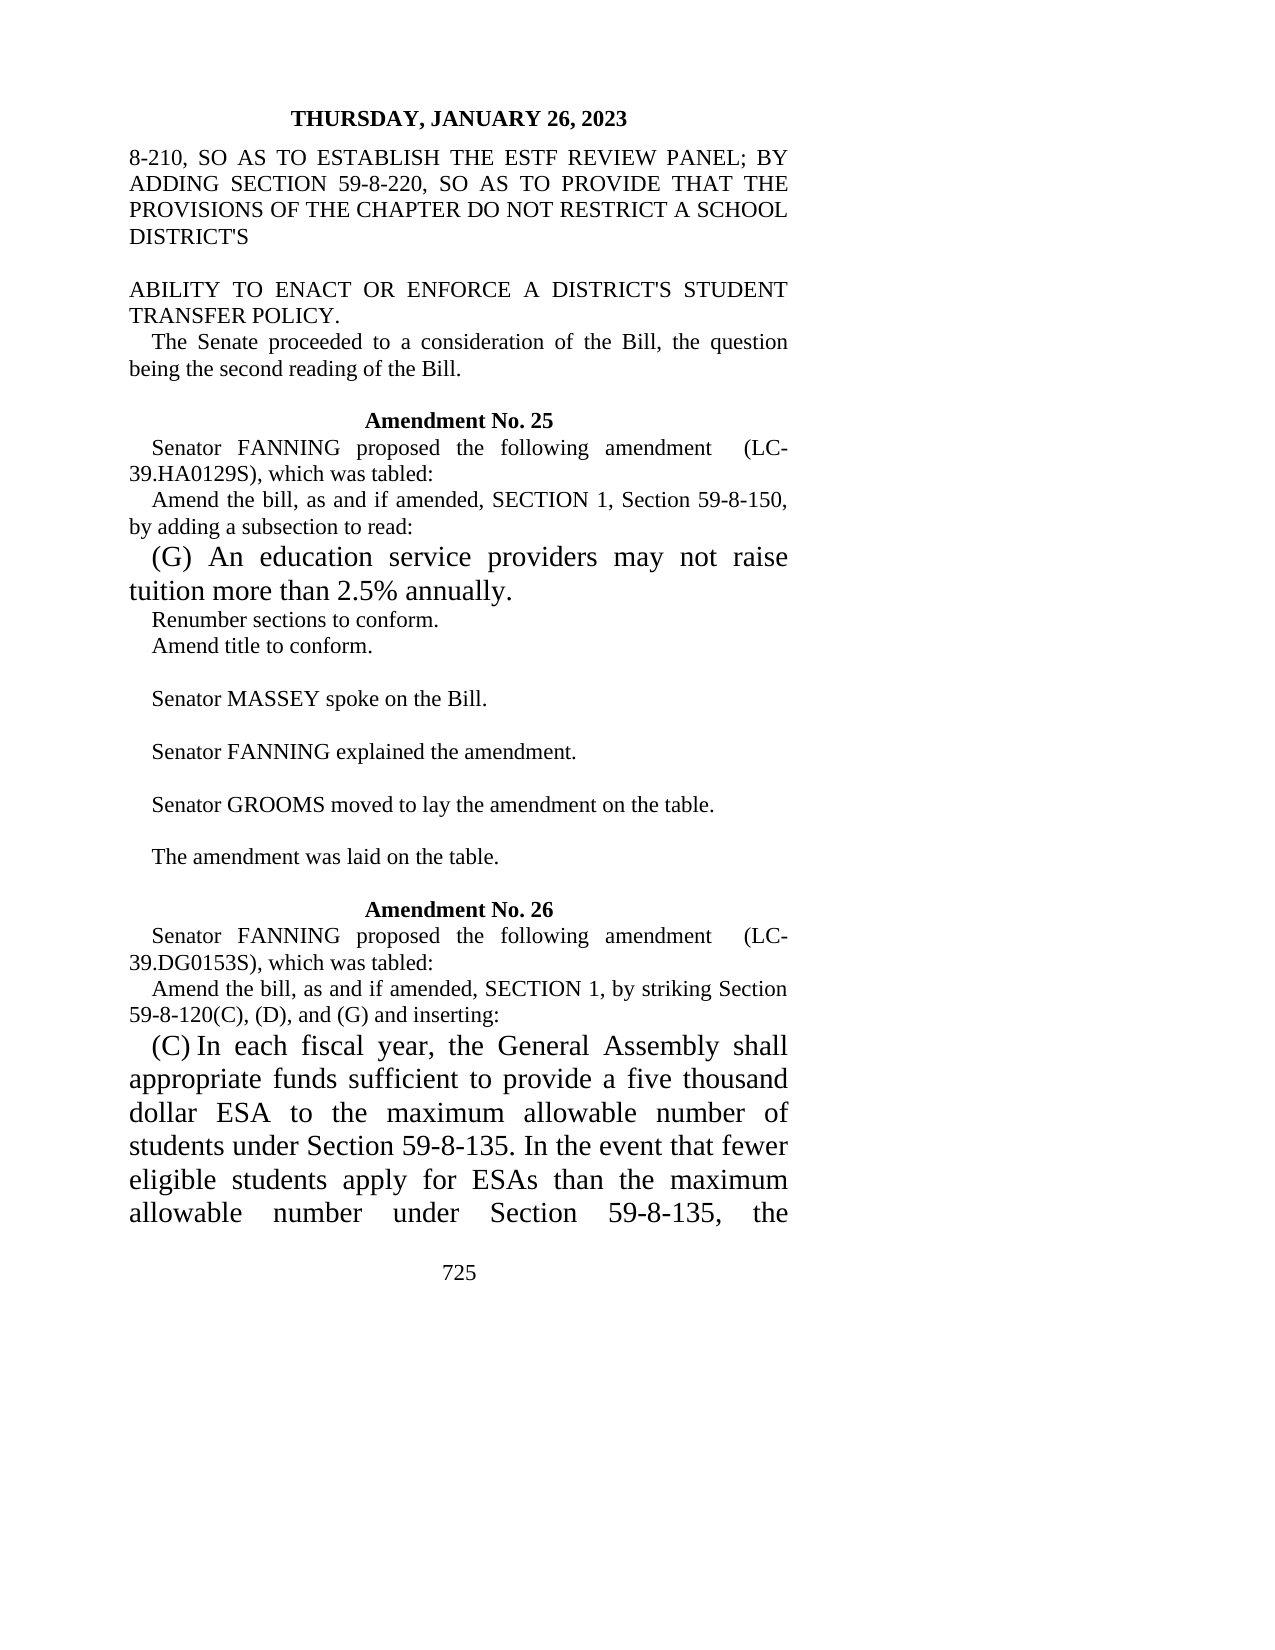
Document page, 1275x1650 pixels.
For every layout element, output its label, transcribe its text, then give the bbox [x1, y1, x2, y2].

text ability to enact or enforce a district's student transfer policy. [129, 276, 789, 328]
text Renumber sections to conform. [129, 606, 789, 633]
title Senator GROOMS moved to lay the amendment on the table. [129, 791, 789, 817]
text The Senate proceeded to a consideration of the Bill, the question being the second reading of the Bill. [129, 328, 789, 381]
text Senator FANNING proposed the following amendment (LC-39.DG0153S), which was tabled: [129, 922, 789, 975]
title Senator FANNING explained the amendment. [129, 738, 789, 764]
text Amendment No. 26 [129, 896, 789, 922]
text Amend the bill, as and if amended, SECTION 1, Section 59-8-150, by adding a subsection to read: [129, 486, 789, 539]
text Amend the bill, as and if amended, SECTION 1, by striking Section 59-8-120(C), (D), and (G) and inserting: [129, 975, 789, 1028]
title Senator MASSEY spoke on the Bill. [129, 685, 789, 712]
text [129, 144, 789, 276]
text Amendment No. 25 [129, 407, 789, 434]
text Senator FANNING proposed the following amendment (LC-39.HA0129S), which was tabled: [129, 434, 789, 486]
title Amend title to conform. [129, 633, 789, 659]
title The amendment was laid on the table. [129, 843, 789, 870]
